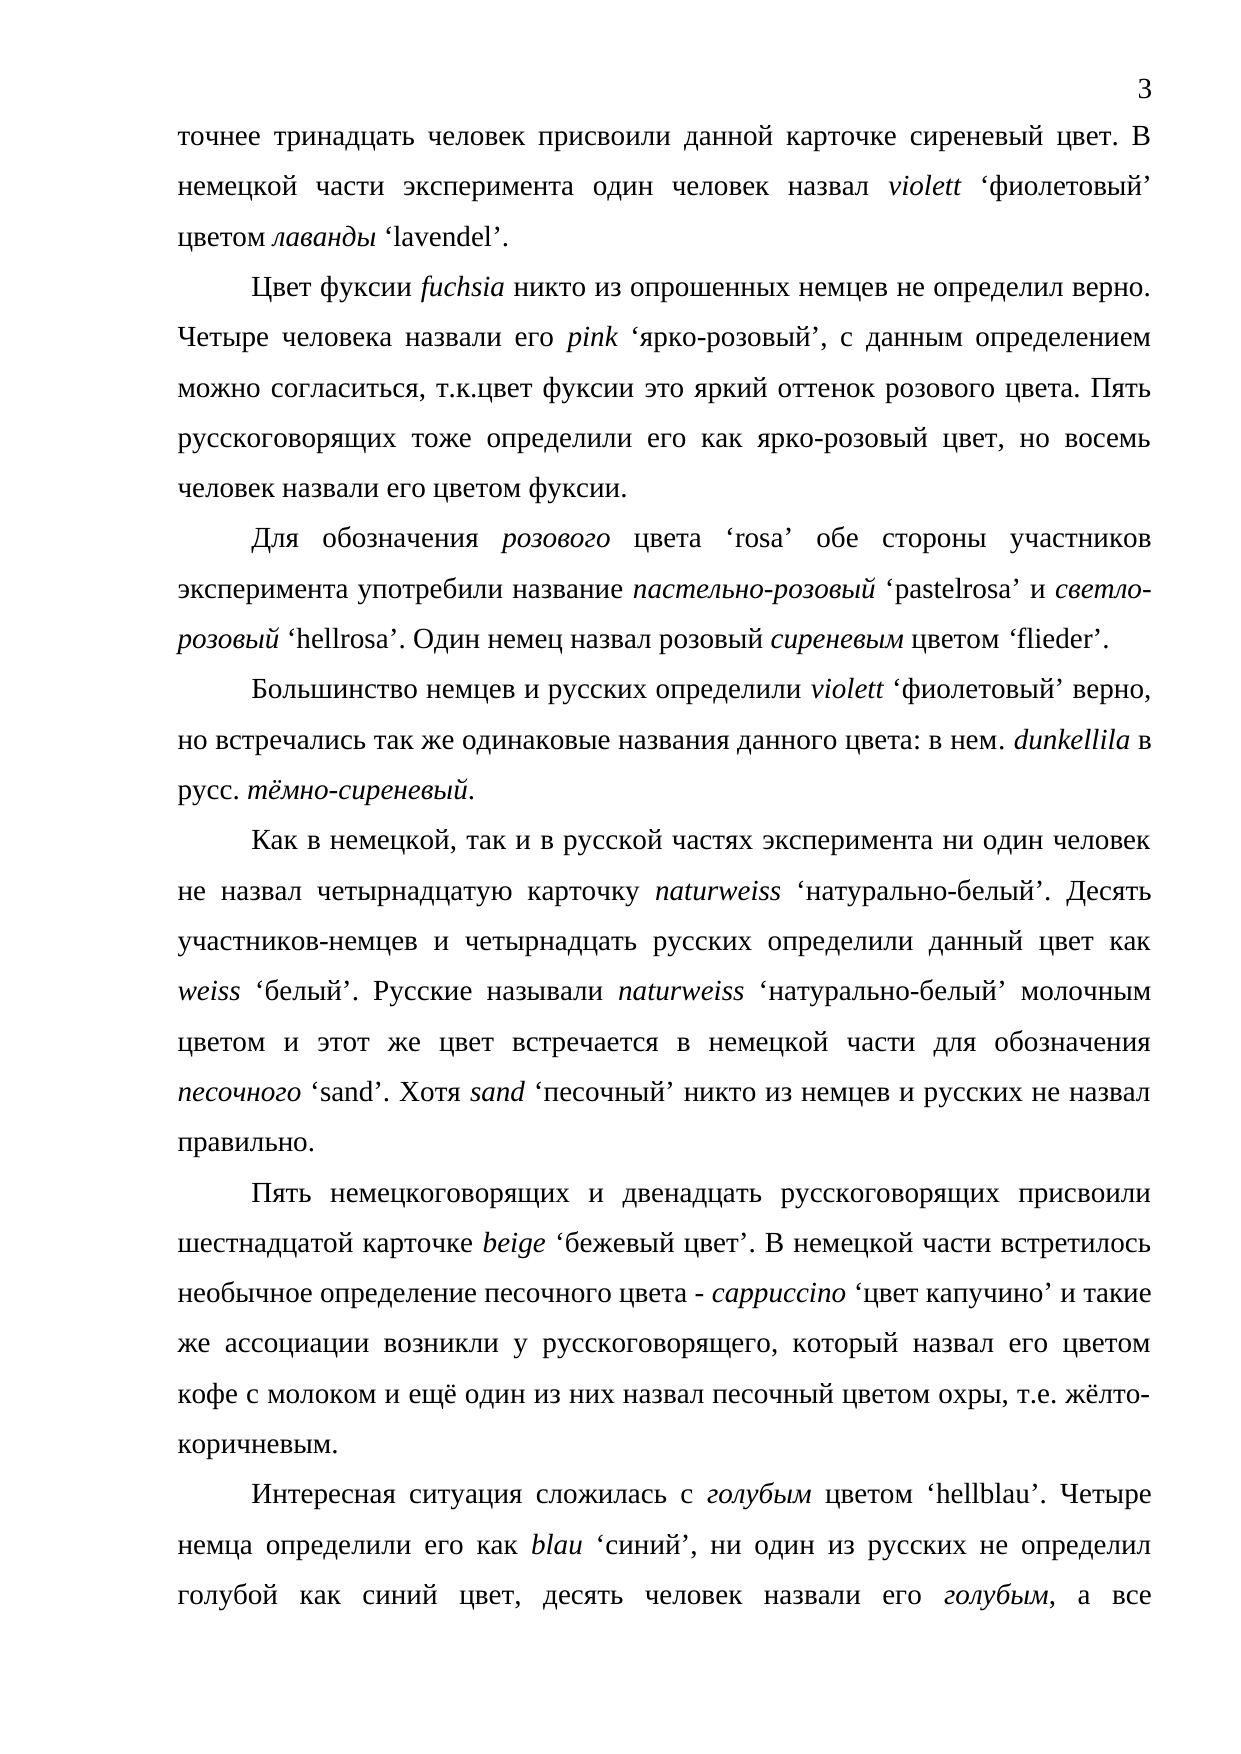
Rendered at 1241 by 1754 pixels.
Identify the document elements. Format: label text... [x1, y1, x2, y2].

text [177, 1477, 1152, 1611]
text Для обозначения розового цвета ‘rosa’ обе стороны участников эксперимента употребили название пастельно-розовый ‘pastelrosa’ и светло-розовый ‘hellrosa’. Один немец назвал розовый сиреневым цветом ‘flieder’. [177, 521, 1152, 655]
text Как в немецкой, так и в русской частях эксперимента ни один человек не назвал четырнадцатую карточку naturweiss ‘натурально-белый’. Десять участников-немцев и четырнадцать русских определили данный цвет как weiss ‘белый’. Русские называли naturweiss ‘натурально-белый’ молочным цветом и этот же цвет встречается в немецкой части для обозначения песочного ‘sand’. Хотя sand ‘песочный’ никто из немцев и русских не назвал правильно. [177, 822, 1152, 1158]
text Цвет фуксии fuchsia никто из опрошенных немцев не определил верно. Четыре человека назвали его pink ‘ярко-розовый’, с данным определением можно согласиться, т.к.цвет фуксии это яркий оттенок розового цвета. Пять русскоговорящих тоже определили его как ярко-розовый цвет, но восемь человек назвали его цветом фуксии. [177, 269, 1152, 504]
text Пять немецкоговорящих и двенадцать русскоговорящих присвоили шестнадцатой карточке beige ‘бежевый цвет’. В немецкой части встретилось необычное определение песочного цвета - cappuccino ‘цвет капучино’ и такие же ассоциации возникли у русскоговорящего, который назвал его цветом кофе с молоком и ещё один из них назвал песочный цветом охры, т.е. жёлто-коричневым. [177, 1175, 1152, 1460]
text Большинство немцев и русских определили violett ‘фиолетовый’ верно, но встречались так же одинаковые названия данного цвета: в нем. dunkellila в русс. тёмно-сиреневый. [177, 672, 1152, 806]
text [177, 118, 1152, 252]
